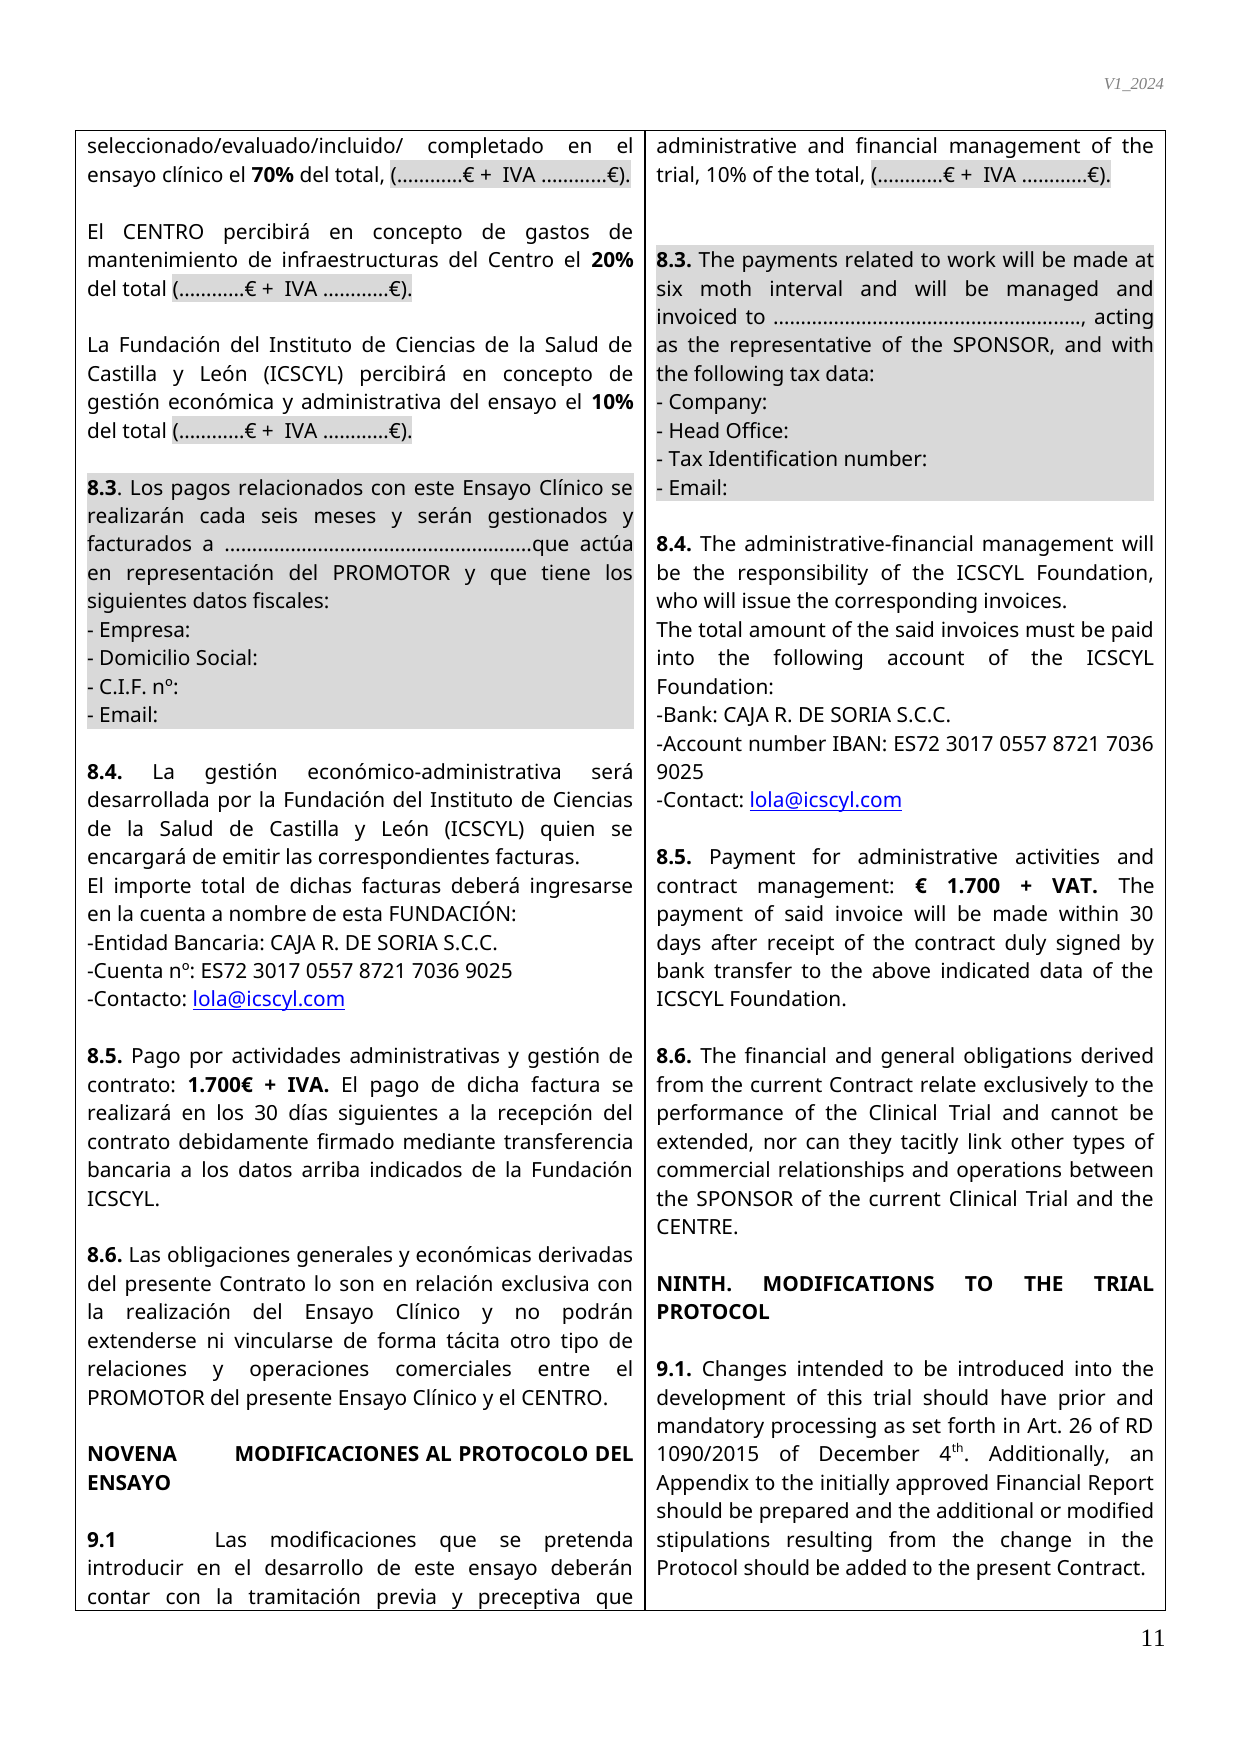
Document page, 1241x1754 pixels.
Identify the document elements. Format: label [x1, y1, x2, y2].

table_cell [76, 131, 644, 1610]
table_cell [646, 131, 1165, 1610]
